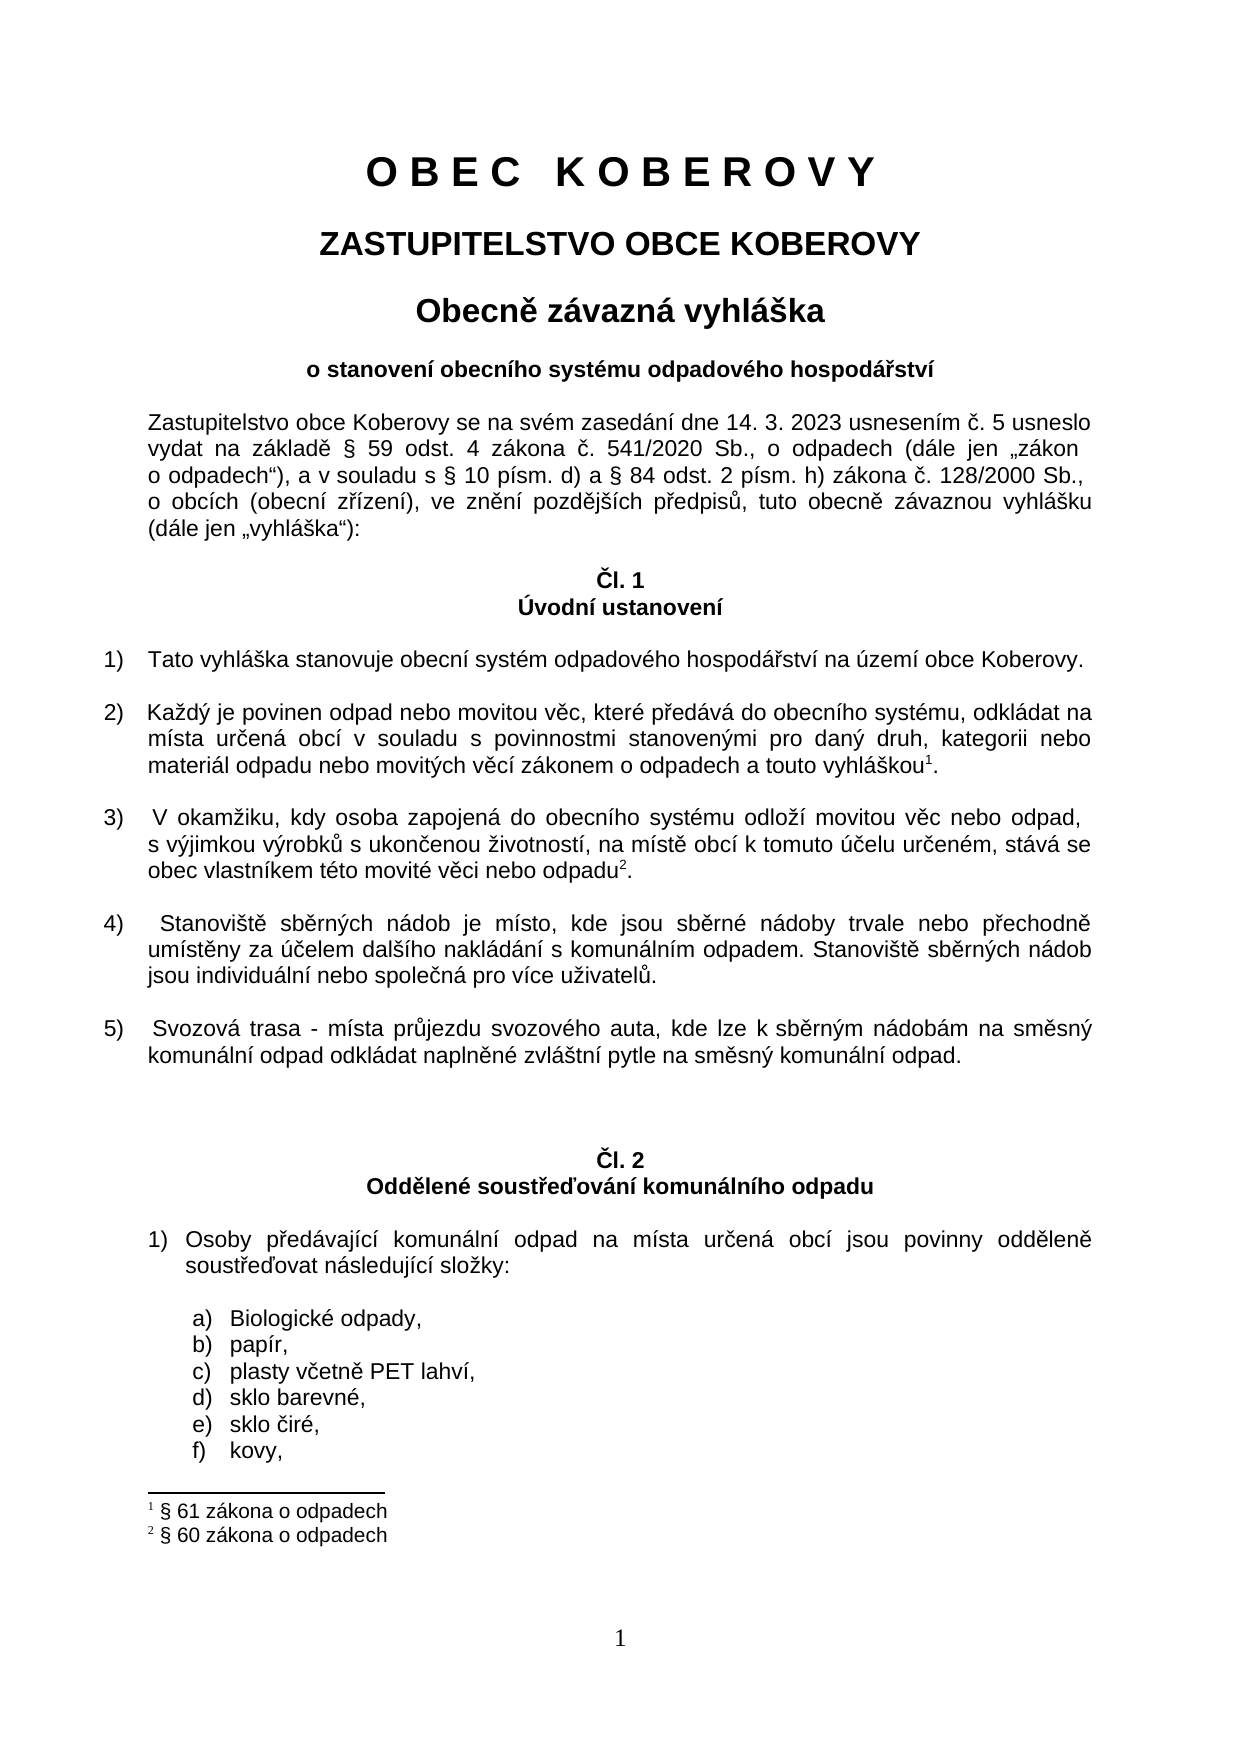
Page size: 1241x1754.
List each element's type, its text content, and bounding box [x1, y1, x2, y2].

list Každý je povinen odpad nebo movitou věc, které předává do obecního systému, odkládat na místa určená obcí v souladu s povinnostmi stanovenými pro daný druh, kategorii nebo materiál odpadu nebo movitých věcí zákonem o odpadech a touto vyhláškou. [103, 699, 1092, 778]
text Zastupitelstvo obce Koberovy se na svém zasedání dne 14. 3. 2023 usnesením č. 5 usneslo vydat na základě § 59 odst. 4 zákona č. 541/2020 Sb., o odpadech (dále jen „zákon o odpadech“), a v souladu s § 10 písm. d) a § 84 odst. 2 písm. h) zákona č. 128/2000 Sb., o obcích (obecní zřízení), ve znění pozdějších předpisů, tuto obecně závaznou vyhlášku (dále jen „vyhláška“): [148, 409, 1092, 541]
list kovy, [192, 1437, 1092, 1463]
list sklo čiré, [192, 1411, 1092, 1437]
text Čl. 1 [148, 567, 1092, 593]
text O B E C K O B E R O V Y [148, 148, 1092, 196]
text o stanovení obecního systému odpadového hospodářství [148, 356, 1092, 383]
text Čl. 2 [148, 1147, 1092, 1173]
text Obecně závazná vyhláška [148, 292, 1092, 330]
text ZASTUPITELSTVO OBCE KOBEROVY [148, 224, 1092, 263]
list plasty včetně PET lahví, [192, 1358, 1092, 1384]
list Svozová trasa - místa průjezdu svozového auta, kde lze k sběrným nádobám na směsný komunální odpad odkládat naplněné zvláštní pytle na směsný komunální odpad. [103, 1015, 1092, 1068]
list papír, [192, 1331, 1092, 1358]
list Stanoviště sběrných nádob je místo, kde jsou sběrné nádoby trvale nebo přechodně umístěny za účelem dalšího nakládání s komunálním odpadem. Stanoviště sběrných nádob jsou individuální nebo společná pro více uživatelů. [103, 910, 1092, 989]
text Oddělené soustřeďování komunálního odpadu [148, 1173, 1092, 1200]
list Biologické odpady, [192, 1305, 1092, 1331]
list Osoby předávající komunální odpad na místa určená obcí jsou povinny odděleně soustřeďovat následující složky: [148, 1226, 1092, 1279]
list V okamžiku, kdy osoba zapojená do obecního systému odloží movitou věc nebo odpad, s výjimkou výrobků s ukončenou životností, na místě obcí k tomuto účelu určeném, stává se obec vlastníkem této movité věci nebo odpadu. [103, 804, 1092, 883]
list sklo barevné, [192, 1384, 1092, 1411]
subtitle Úvodní ustanovení [148, 593, 1092, 620]
list Tato vyhláška stanovuje obecní systém odpadového hospodářství na území obce Koberovy. [103, 646, 1092, 673]
